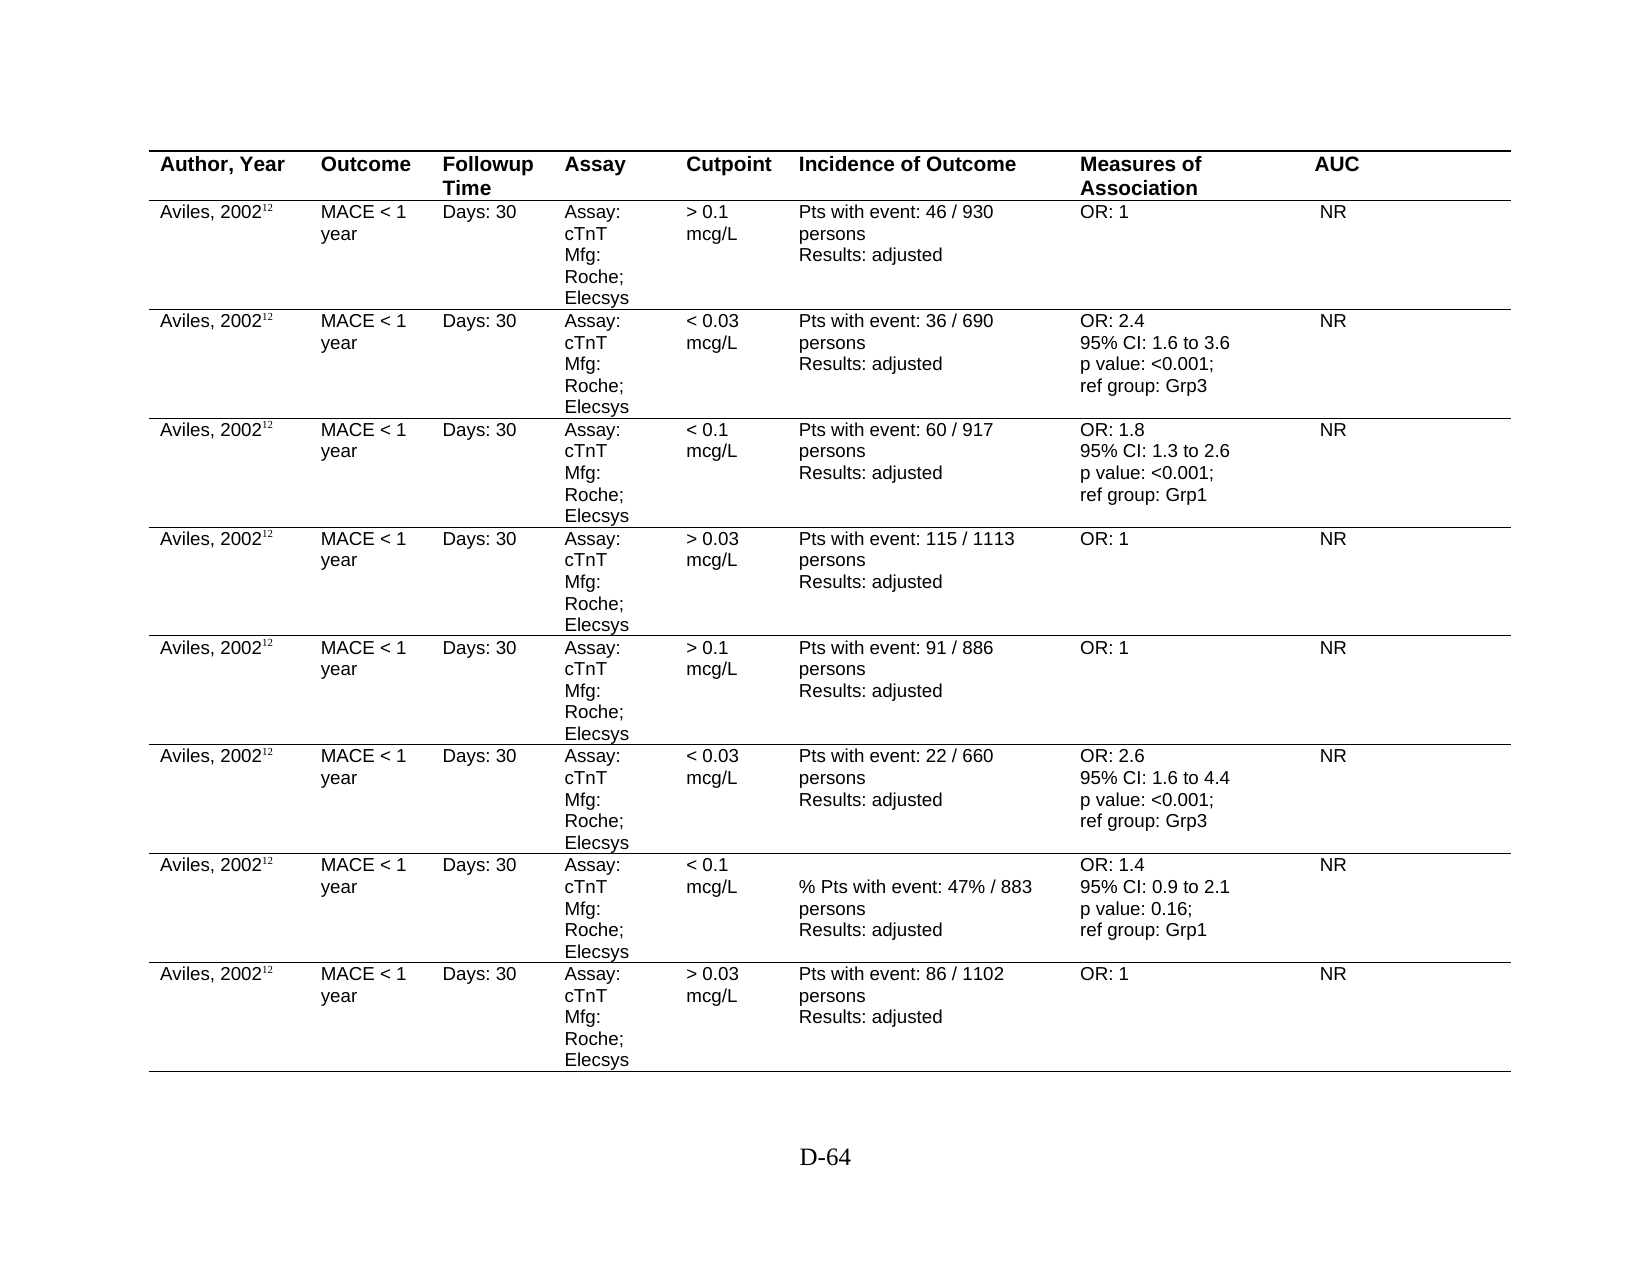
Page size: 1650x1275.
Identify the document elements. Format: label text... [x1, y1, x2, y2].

table_cell MACE < 1 year [309, 745, 431, 853]
table_cell NR [1303, 745, 1511, 853]
table_cell Aviles, 200212 [149, 636, 309, 744]
table_cell Days: 30 [431, 419, 553, 527]
table_cell MACE < 1 year [309, 963, 431, 1071]
table_cell OR: 1.4 95% CI: 0.9 to 2.1 p value: 0.16; ref group: Grp1 [1069, 854, 1303, 962]
table_cell Assay: cTnT Mfg: Roche; Elecsys [553, 528, 675, 635]
table_header AUC [1303, 152, 1511, 200]
table_header Assay [553, 152, 675, 200]
table_cell > 0.1 mcg/L [675, 636, 787, 744]
table_cell < 0.03 mcg/L [675, 310, 787, 418]
table_cell Days: 30 [431, 745, 553, 853]
table_cell NR [1303, 963, 1511, 1071]
table_cell NR [1303, 528, 1511, 635]
table_cell Pts with event: 46 / 930 persons Results: adjusted [788, 201, 1069, 309]
table_cell OR: 1 [1069, 528, 1303, 635]
table_cell OR: 2.4 95% CI: 1.6 to 3.6 p value: <0.001; ref group: Grp3 [1069, 310, 1303, 418]
table_cell Pts with event: 60 / 917 persons Results: adjusted [788, 419, 1069, 527]
table_cell < 0.1 mcg/L [675, 419, 787, 527]
table_cell NR [1303, 854, 1511, 962]
table_cell OR: 2.6 95% CI: 1.6 to 4.4 p value: <0.001; ref group: Grp3 [1069, 745, 1303, 853]
table_cell % Pts with event: 47% / 883 persons Results: adjusted [788, 854, 1069, 962]
table_cell Aviles, 200212 [149, 310, 309, 418]
table_cell Days: 30 [431, 310, 553, 418]
table_header Cutpoint [675, 152, 787, 200]
table_cell MACE < 1 year [309, 310, 431, 418]
table_header Followup Time [431, 152, 553, 200]
table_cell Days: 30 [431, 854, 553, 962]
table_cell Aviles, 200212 [149, 745, 309, 853]
table_header Measures of Association [1069, 152, 1303, 200]
table_cell Assay: cTnT Mfg: Roche; Elecsys [553, 636, 675, 744]
table_cell > 0.1 mcg/L [675, 201, 787, 309]
table_cell MACE < 1 year [309, 528, 431, 635]
table_cell < 0.03 mcg/L [675, 745, 787, 853]
table_cell Assay: cTnT Mfg: Roche; Elecsys [553, 854, 675, 962]
table_cell Days: 30 [431, 963, 553, 1071]
table_cell NR [1303, 201, 1511, 309]
table_cell NR [1303, 419, 1511, 527]
table_cell Aviles, 200212 [149, 419, 309, 527]
table_cell Assay: cTnT Mfg: Roche; Elecsys [553, 310, 675, 418]
table_cell Aviles, 200212 [149, 201, 309, 309]
table_cell OR: 1 [1069, 963, 1303, 1071]
table_cell Days: 30 [431, 636, 553, 744]
table_cell Assay: cTnT Mfg: Roche; Elecsys [553, 963, 675, 1071]
table_cell > 0.03 mcg/L [675, 528, 787, 635]
table_cell Pts with event: 36 / 690 persons Results: adjusted [788, 310, 1069, 418]
table_cell Pts with event: 22 / 660 persons Results: adjusted [788, 745, 1069, 853]
table_cell MACE < 1 year [309, 854, 431, 962]
table_cell MACE < 1 year [309, 201, 431, 309]
table_cell OR: 1 [1069, 636, 1303, 744]
table_cell Aviles, 200212 [149, 963, 309, 1071]
table_cell Pts with event: 115 / 1113 persons Results: adjusted [788, 528, 1069, 635]
table_cell Aviles, 200212 [149, 528, 309, 635]
table_cell Pts with event: 86 / 1102 persons Results: adjusted [788, 963, 1069, 1071]
table_cell OR: 1 [1069, 201, 1303, 309]
table_cell Assay: cTnT Mfg: Roche; Elecsys [553, 745, 675, 853]
table_header Author, Year [149, 152, 309, 200]
table_cell NR [1303, 636, 1511, 744]
table_header Outcome [309, 152, 431, 200]
table_cell Pts with event: 91 / 886 persons Results: adjusted [788, 636, 1069, 744]
table_cell < 0.1 mcg/L [675, 854, 787, 962]
table_cell Days: 30 [431, 528, 553, 635]
table_cell Days: 30 [431, 201, 553, 309]
table_cell Assay: cTnT Mfg: Roche; Elecsys [553, 419, 675, 527]
table_header Incidence of Outcome [788, 152, 1069, 200]
table_cell MACE < 1 year [309, 636, 431, 744]
table_cell NR [1303, 310, 1511, 418]
table_cell OR: 1.8 95% CI: 1.3 to 2.6 p value: <0.001; ref group: Grp1 [1069, 419, 1303, 527]
table_cell > 0.03 mcg/L [675, 963, 787, 1071]
table_cell Assay: cTnT Mfg: Roche; Elecsys [553, 201, 675, 309]
table_cell MACE < 1 year [309, 419, 431, 527]
table_cell Aviles, 200212 [149, 854, 309, 962]
